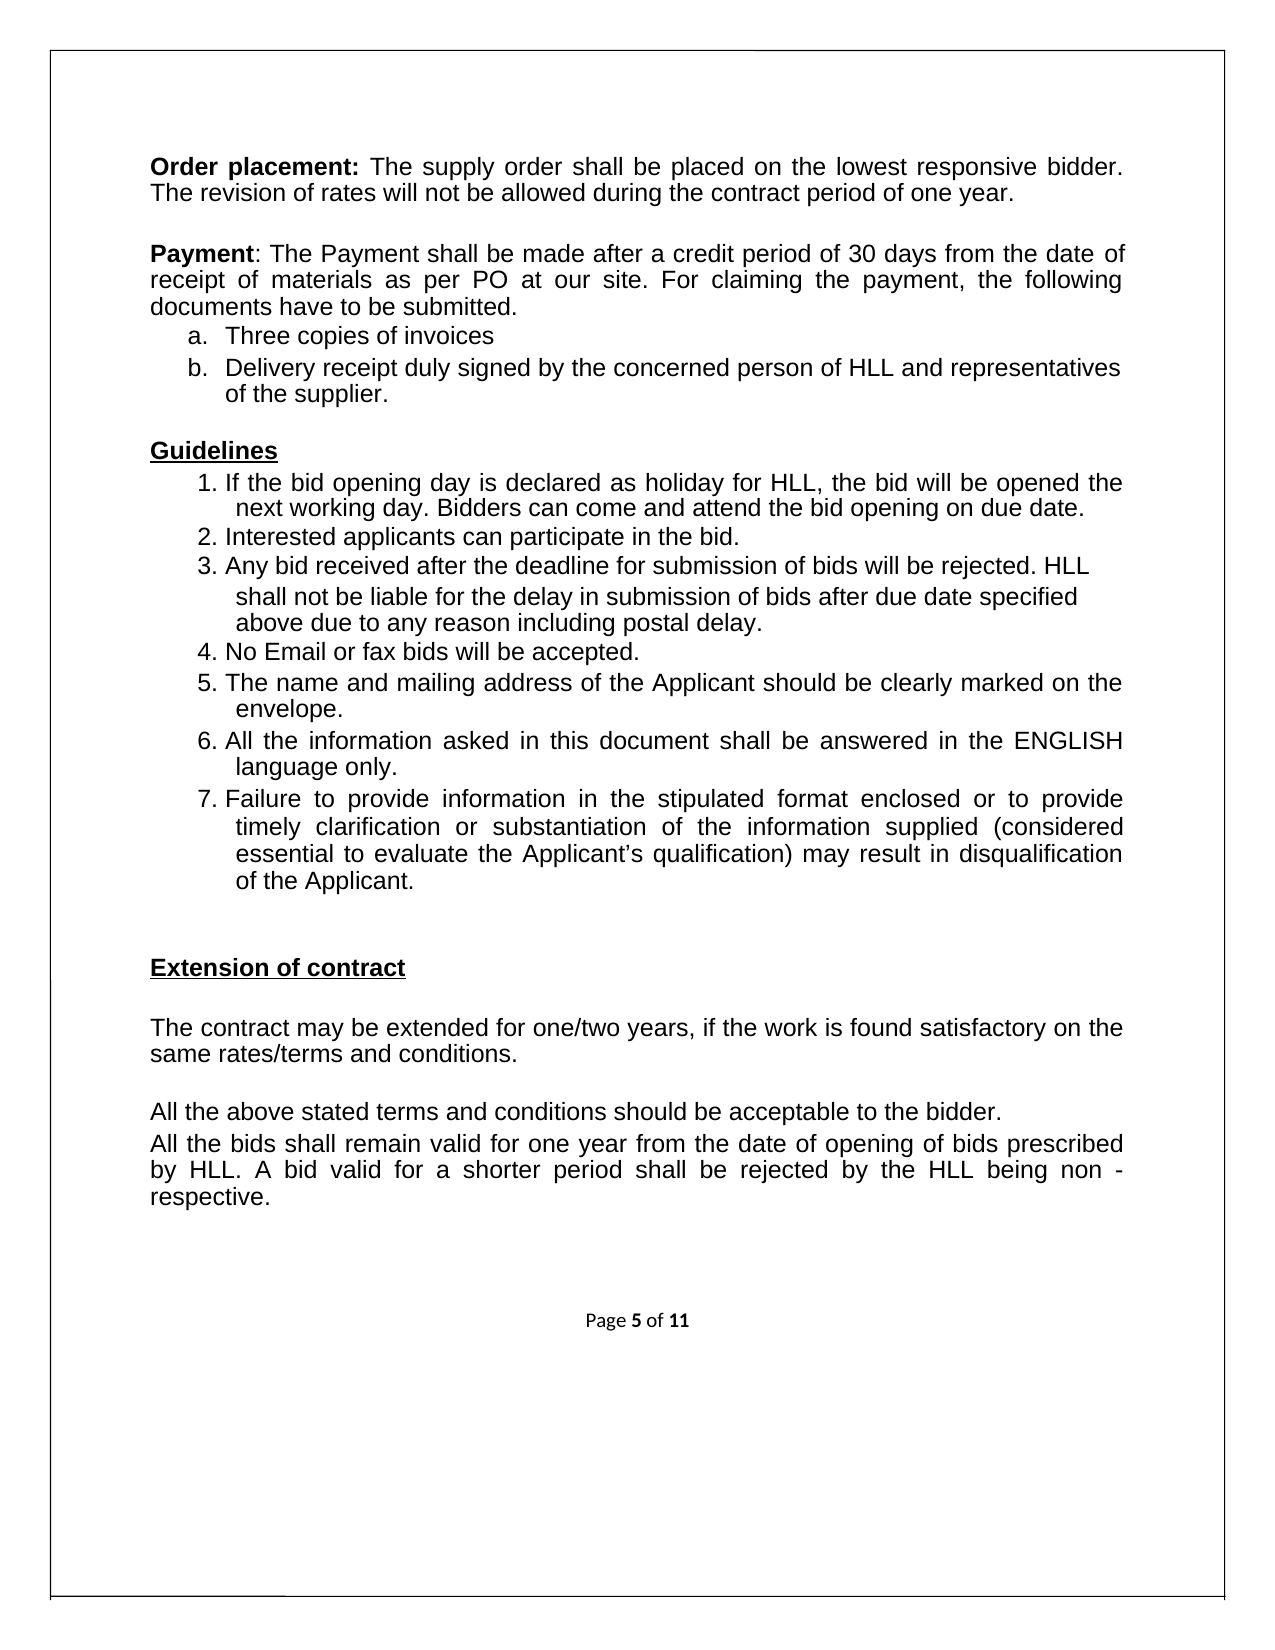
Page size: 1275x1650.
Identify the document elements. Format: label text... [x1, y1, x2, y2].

text Guidelines [150, 436, 1125, 465]
list All the information asked in this document shall be answered in the ENGLISH language only. [197, 728, 1125, 780]
list Delivery receipt duly signed by the concerned person of HLL and representatives of the supplier. [187, 355, 1123, 407]
list Failure to provide information in the stipulated format enclosed or to provide timely clarification or substantiation of the information supplied (considered essential to evaluate the Applicant’s qualification) may result in disqualification of the Applicant. [197, 786, 1125, 895]
list No Email or fax bids will be accepted. [197, 637, 1125, 666]
text Payment: The Payment shall be made after a credit period of 30 days from the date of receipt of materials as per PO at our site. For claiming the payment, the following documents have to be submitted. [150, 241, 1125, 321]
text shall not be liable for the delay in submission of bids after due date specified above due to any reason including postal delay. [235, 585, 1125, 637]
text The contract may be extended for one/two years, if the work is found satisfactory on the same rates/terms and conditions. [150, 1016, 1125, 1068]
text All the bids shall remain valid for one year from the date of opening of bids prescribed by HLL. A bid valid for a shorter period shall be rejected by the HLL being non - respective. [150, 1131, 1125, 1211]
list Three copies of invoices [187, 321, 1125, 350]
list Interested applicants can participate in the bid. [197, 522, 1125, 551]
text Order placement: The supply order shall be placed on the lowest responsive bidder. The revision of rates will not be allowed during the contract period of one year. [150, 155, 1125, 207]
text Page 5 of 11 [585, 1308, 1125, 1333]
list The name and mailing address of the Applicant should be clearly marked on the envelope. [197, 671, 1125, 723]
list Any bid received after the deadline for submission of bids will be rejected. HLL [197, 551, 1125, 580]
text All the above stated terms and conditions should be acceptable to the bidder. [150, 1097, 1125, 1126]
list If the bid opening day is declared as holiday for HLL, the bid will be opened the next working day. Bidders can come and attend the bid opening on due date. [197, 470, 1125, 522]
text Extension of contract [150, 953, 1125, 982]
